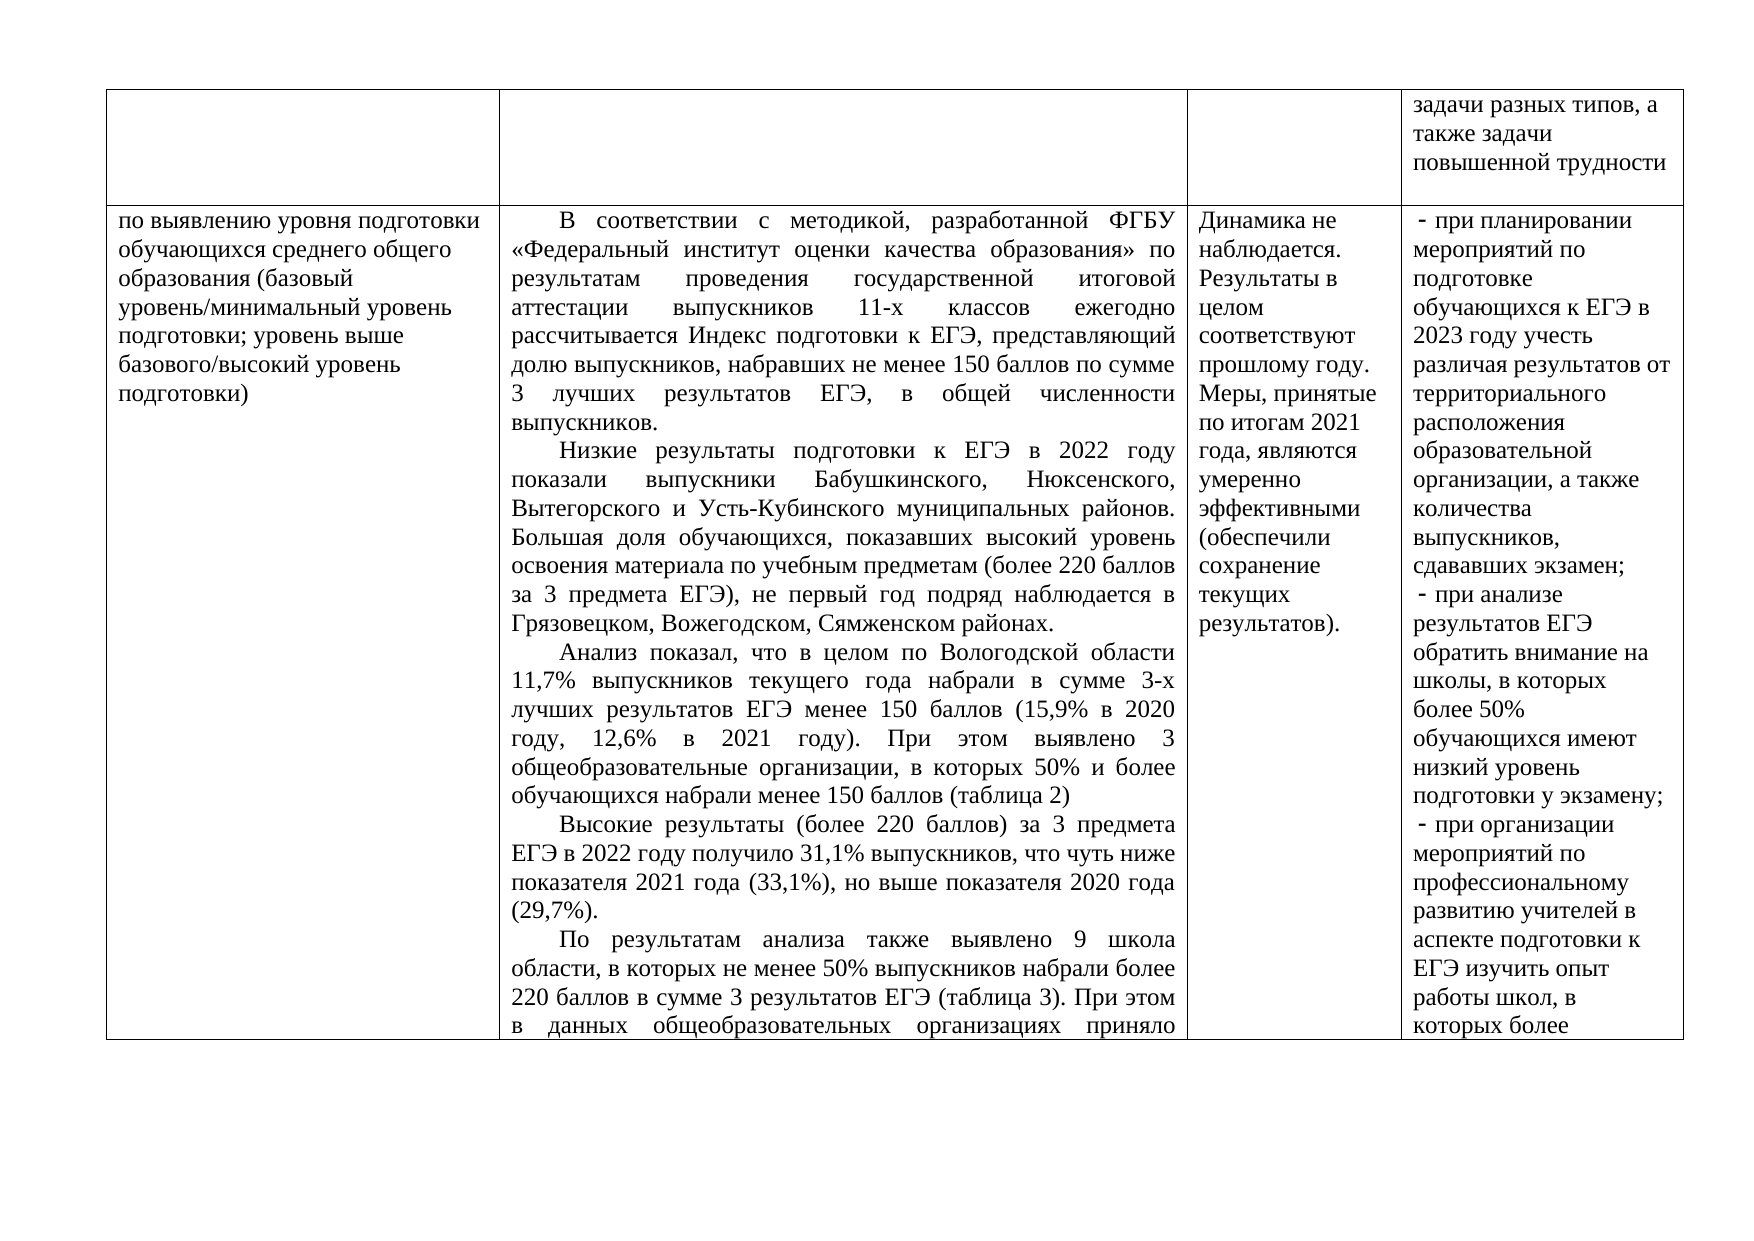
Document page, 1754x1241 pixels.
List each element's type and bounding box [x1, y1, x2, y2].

table_cell [1402, 206, 1683, 1039]
table_cell [500, 206, 1187, 1039]
table_cell [107, 90, 499, 204]
table_cell [1188, 90, 1401, 204]
table_cell [1402, 90, 1683, 204]
table_cell [500, 90, 1187, 204]
table_cell [1188, 206, 1401, 1039]
table_cell [107, 206, 499, 1039]
